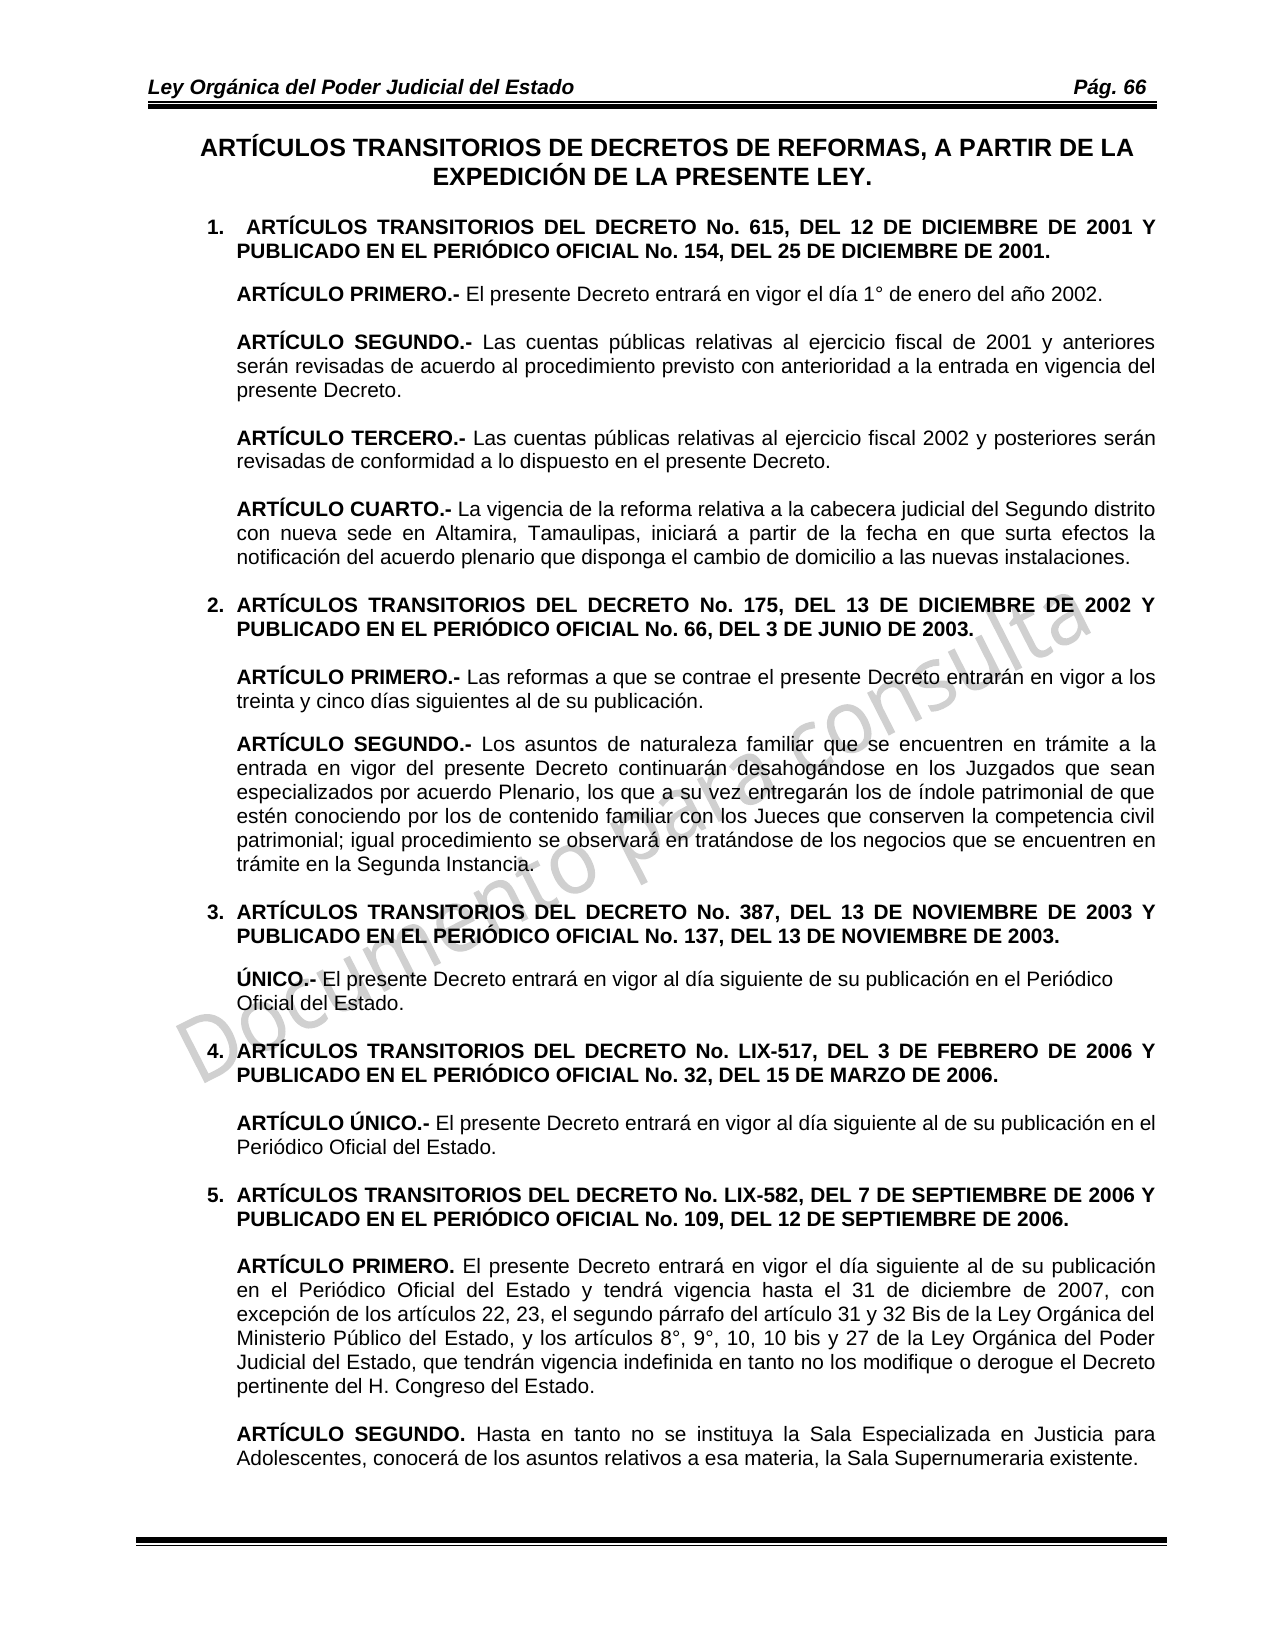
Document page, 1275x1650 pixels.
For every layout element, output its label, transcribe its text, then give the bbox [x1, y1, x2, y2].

list ARTÍCULOS TRANSITORIOS DEL DECRETO No. LIX-582, DEL 7 DE SEPTIEMBRE DE 2006 Y PUBLICADO EN EL PERIÓDICO OFICIAL No. 109, DEL 12 DE SEPTIEMBRE DE 2006. [207, 1182, 1157, 1230]
text ARTÍCULO PRIMERO.- El presente Decreto entrará en vigor el día 1° de enero del año 2002. [236, 282, 1157, 306]
text ARTÍCULO SEGUNDO.- Las cuentas públicas relativas al ejercicio fiscal de 2001 y anteriores serán revisadas de acuerdo al procedimiento previsto con anterioridad a la entrada en vigencia del presente Decreto. [236, 329, 1157, 401]
text ÚNICO.- El presente Decreto entrará en vigor al día siguiente de su publicación en el Periódico Oficial del Estado. [236, 967, 1157, 1015]
text ARTÍCULO SEGUNDO.- Los asuntos de naturaleza familiar que se encuentren en trámite a la entrada en vigor del presente Decreto continuarán desahogándose en los Juzgados que sean especializados por acuerdo Plenario, los que a su vez entregarán los de índole patrimonial de que estén conociendo por los de contenido familiar con los Jueces que conserven la competencia civil patrimonial; igual procedimiento se observará en tratándose de los negocios que se encuentren en trámite en la Segunda Instancia. [236, 732, 1157, 876]
text ARTÍCULO SEGUNDO. Hasta en tanto no se instituya la Sala Especializada en Justicia para Adolescentes, conocerá de los asuntos relativos a esa materia, la Sala Supernumeraria existente. [236, 1422, 1157, 1470]
text ARTÍCULO TERCERO.- Las cuentas públicas relativas al ejercicio fiscal 2002 y posteriores serán revisadas de conformidad a lo dispuesto en el presente Decreto. [236, 425, 1157, 473]
list ARTÍCULOS TRANSITORIOS DEL DECRETO No. LIX-517, DEL 3 DE FEBRERO DE 2006 Y PUBLICADO EN EL PERIÓDICO OFICIAL No. 32, DEL 15 DE MARZO DE 2006. [207, 1039, 1157, 1087]
text ARTÍCULO PRIMERO.- Las reformas a que se contrae el presente Decreto entrarán en vigor a los treinta y cinco días siguientes al de su publicación. [236, 665, 1157, 713]
text ARTÍCULOS TRANSITORIOS DE DECRETOS DE REFORMAS, A PARTIR DE LA EXPEDICIÓN DE LA PRESENTE LEY. [148, 133, 1157, 190]
list ARTÍCULOS TRANSITORIOS DEL DECRETO No. 387, DEL 13 DE NOVIEMBRE DE 2003 Y PUBLICADO EN EL PERIÓDICO OFICIAL No. 137, DEL 13 DE NOVIEMBRE DE 2003. [207, 900, 1157, 948]
text ARTÍCULO ÚNICO.- El presente Decreto entrará en vigor al día siguiente al de su publicación en el Periódico Oficial del Estado. [236, 1111, 1157, 1158]
text ARTÍCULO CUARTO.- La vigencia de la reforma relativa a la cabecera judicial del Segundo distrito con nueva sede en Altamira, Tamaulipas, iniciará a partir de la fecha en que surta efectos la notificación del acuerdo plenario que disponga el cambio de domicilio a las nuevas instalaciones. [236, 497, 1157, 569]
list ARTÍCULOS TRANSITORIOS DEL DECRETO No. 615, DEL 12 DE DICIEMBRE DE 2001 Y PUBLICADO EN EL PERIÓDICO OFICIAL No. 154, DEL 25 DE DICIEMBRE DE 2001. [207, 214, 1157, 262]
text ARTÍCULO PRIMERO. El presente Decreto entrará en vigor el día siguiente al de su publicación en el Periódico Oficial del Estado y tendrá vigencia hasta el 31 de diciembre de 2007, con excepción de los artículos 22, 23, el segundo párrafo del artículo 31 y 32 Bis de la Ley Orgánica del Ministerio Público del Estado, y los artículos 8°, 9°, 10, 10 bis y 27 de la Ley Orgánica del Poder Judicial del Estado, que tendrán vigencia indefinida en tanto no los modifique o derogue el Decreto pertinente del H. Congreso del Estado. [236, 1254, 1157, 1398]
list ARTÍCULOS TRANSITORIOS DEL DECRETO No. 175, DEL 13 DE DICIEMBRE DE 2002 Y PUBLICADO EN EL PERIÓDICO OFICIAL No. 66, DEL 3 DE JUNIO DE 2003. [207, 593, 1157, 641]
